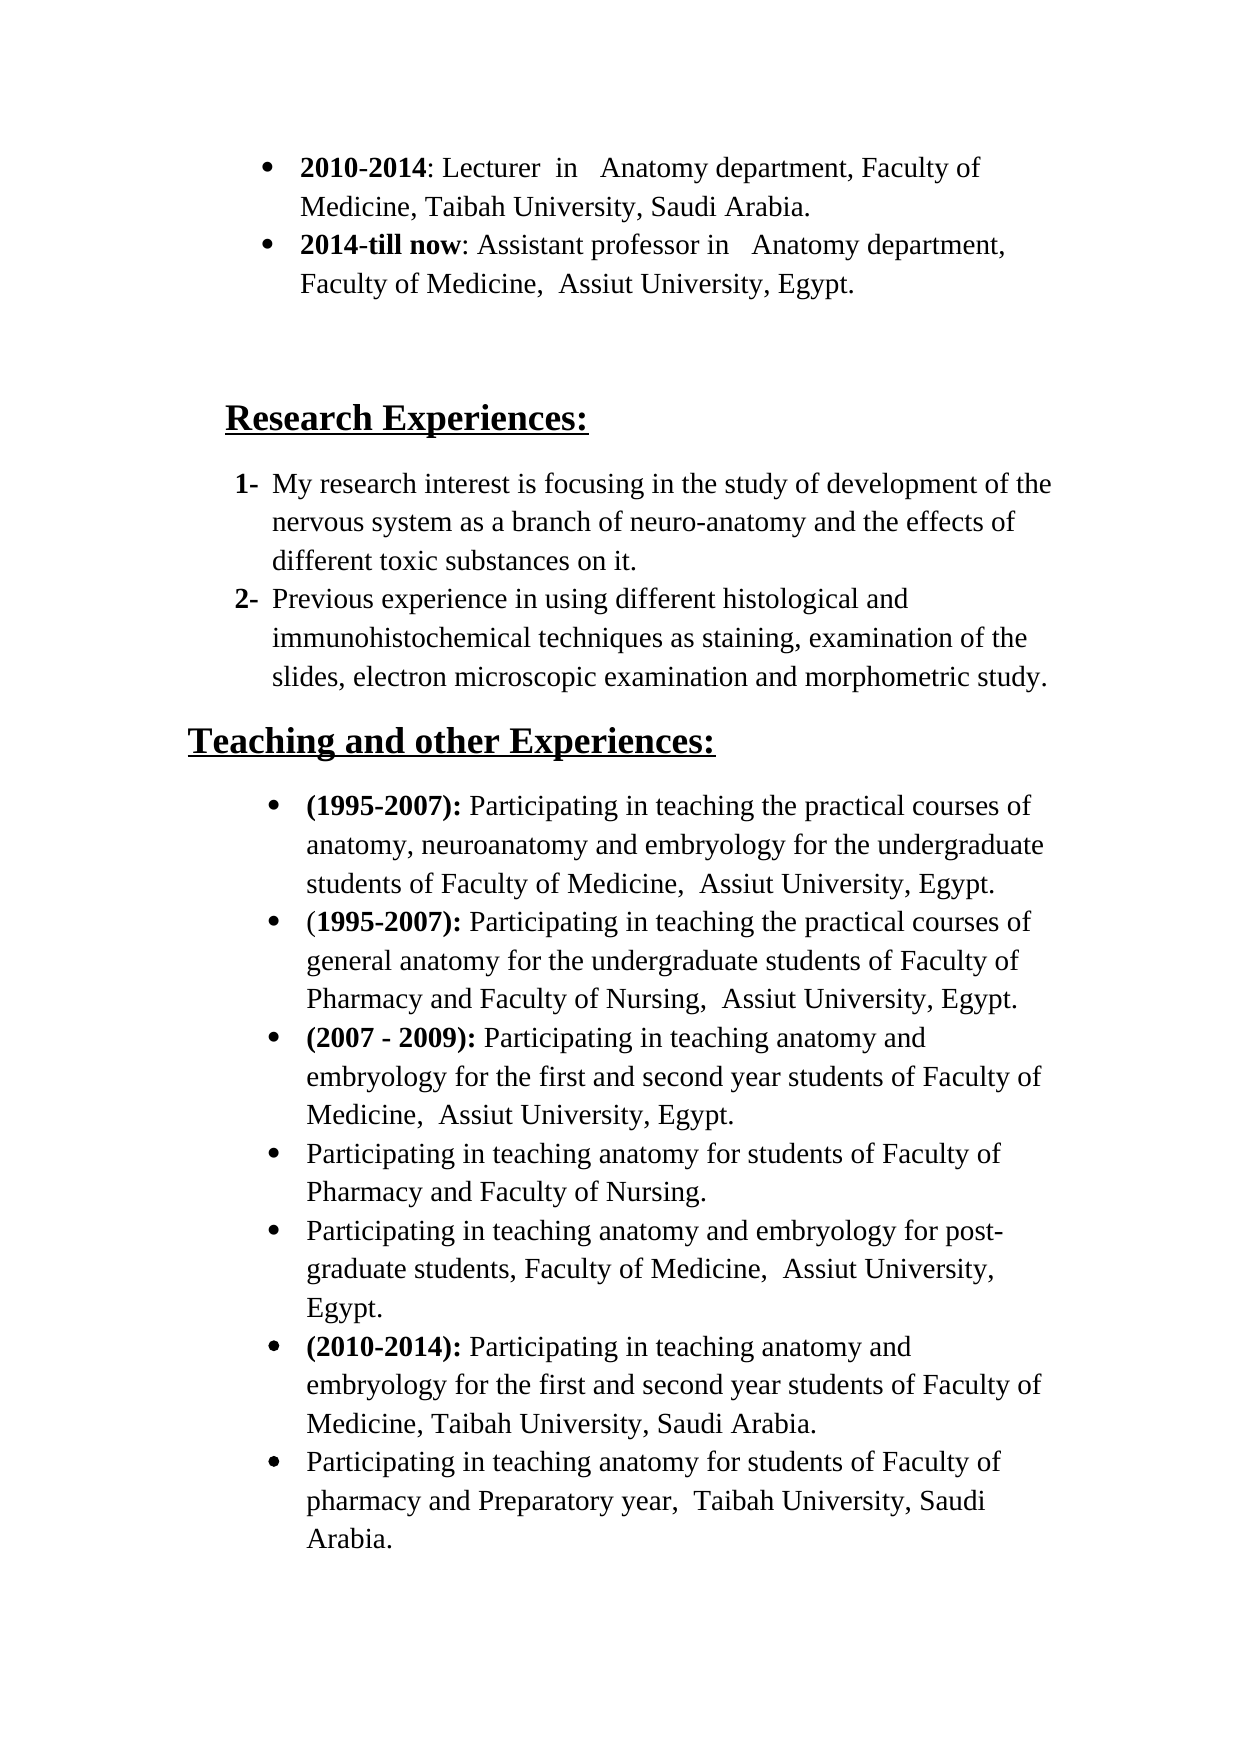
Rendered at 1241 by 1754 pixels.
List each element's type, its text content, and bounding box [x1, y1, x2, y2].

list Participating in teaching anatomy and embryology for post-graduate students, Faculty of Medicine, Assiut University, Egypt. [269, 1213, 1053, 1324]
text Teaching and other Experiences: [187, 718, 1053, 761]
text Research Experiences: [225, 396, 1053, 439]
list 2010-2014: Lecturer in Anatomy department, Faculty of Medicine, Taibah University, Saudi Arabia. [262, 150, 1053, 222]
list (1995-2007): Participating in teaching the practical courses of general anatomy for the undergraduate students of Faculty of Pharmacy and Faculty of Nursing, Assiut University, Egypt. [269, 904, 1053, 1015]
list My research interest is focusing in the study of development of the nervous system as a branch of neuro-anatomy and the effects of different toxic substances on it. [234, 466, 1053, 577]
list Participating in teaching anatomy for students of Faculty of Pharmacy and Faculty of Nursing. [269, 1136, 1053, 1208]
list (2007 - 2009): Participating in teaching anatomy and embryology for the first and second year students of Faculty of Medicine, Assiut University, Egypt. [269, 1020, 1053, 1131]
list (1995-2007): Participating in teaching the practical courses of anatomy, neuroanatomy and embryology for the undergraduate students of Faculty of Medicine, Assiut University, Egypt. [269, 788, 1053, 899]
list Previous experience in using different histological and immunohistochemical techniques as staining, examination of the slides, electron microscopic examination and morphometric study. [234, 582, 1053, 692]
list 2014-till now: Assistant professor in Anatomy department, Faculty of Medicine, Assiut University, Egypt. [262, 227, 1053, 299]
list Participating in teaching anatomy for students of Faculty of pharmacy and Preparatory year, Taibah University, Saudi Arabia. [269, 1444, 1053, 1555]
list (2010-2014): Participating in teaching anatomy and embryology for the first and second year students of Faculty of Medicine, Taibah University, Saudi Arabia. [269, 1329, 1053, 1439]
